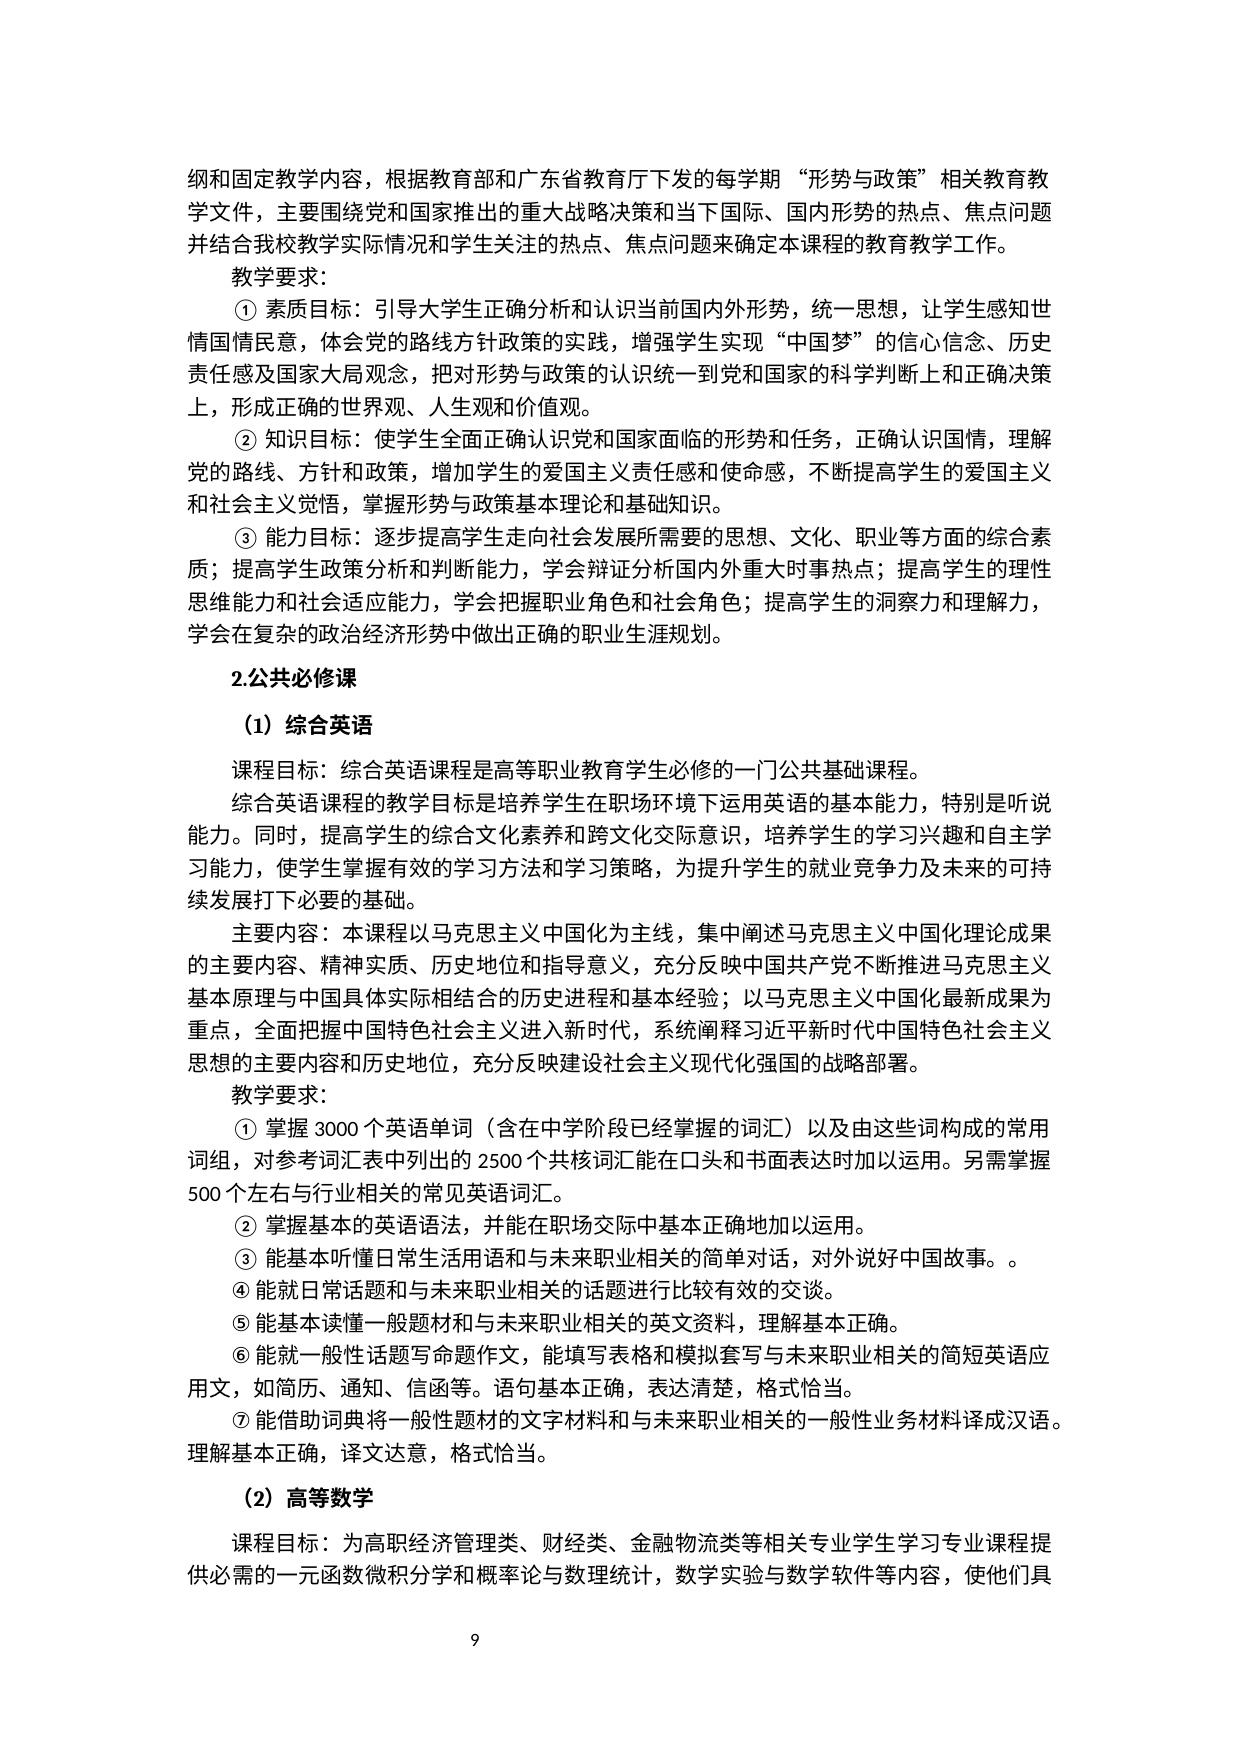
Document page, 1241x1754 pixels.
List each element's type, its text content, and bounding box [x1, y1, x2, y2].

subtitle 高等数学 [187, 1480, 1053, 1513]
text 2.公共必修课 [231, 649, 1053, 695]
text ⑤能基本读懂一般题材和与未来职业相关的英文资料，理解基本正确。 [187, 1305, 1053, 1338]
text 课程目标：综合英语课程是高等职业教育学生必修的一门公共基础课程。 [187, 753, 1053, 785]
text 主要内容：本课程以马克思主义中国化为主线，集中阐述马克思主义中国化理论成果的主要内容、精神实质、历史地位和指导意义，充分反映中国共产党不断推进马克思主义基本原理与中国具体实际相结合的历史进程和基本经验；以马克思主义中国化最新成果为重点，全面把握中国特色社会主义进入新时代，系统阐释习近平新时代中国特色社会主义思想的主要内容和历史地位，充分反映建设社会主义现代化强国的战略部署。 [187, 915, 1053, 1078]
text 教学要求： [187, 1078, 1053, 1110]
text ③能力目标：逐步提高学生走向社会发展所需要的思想、文化、职业等方面的综合素质；提高学生政策分析和判断能力，学会辩证分析国内外重大时事热点；提高学生的理性思维能力和社会适应能力，学会把握职业角色和社会角色；提高学生的洞察力和理解力，学会在复杂的政治经济形势中做出正确的职业生涯规划。 [187, 519, 1053, 649]
text ④能就日常话题和与未来职业相关的话题进行比较有效的交谈。 [187, 1273, 1053, 1305]
text ②知识目标：使学生全面正确认识党和国家面临的形势和任务，正确认识国情，理解党的路线、方针和政策，增加学生的爱国主义责任感和使命感，不断提高学生的爱国主义和社会主义觉悟，掌握形势与政策基本理论和基础知识。 [187, 422, 1053, 519]
text ②掌握基本的英语语法，并能在职场交际中基本正确地加以运用。 [187, 1208, 1053, 1240]
subtitle （1）综合英语 [187, 708, 1053, 740]
text ①素质目标：引导大学生正确分析和认识当前国内外形势，统一思想，让学生感知世情国情民意，体会党的路线方针政策的实践，增强学生实现“中国梦”的信心信念、历史责任感及国家大局观念，把对形势与政策的认识统一到党和国家的科学判断上和正确决策上，形成正确的世界观、人生观和价值观。 [187, 292, 1053, 422]
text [187, 162, 1053, 259]
text ①掌握3000个英语单词（含在中学阶段已经掌握的词汇）以及由这些词构成的常用词组，对参考词汇表中列出的 2500个共核词汇能在口头和书面表达时加以运用。另需掌握 500个左右与行业相关的常见英语词汇。 [187, 1110, 1053, 1208]
text ⑦能借助词典将一般性题材的文字材料和与未来职业相关的一般性业务材料译成汉语。理解基本正确，译文达意，格式恰当。 [187, 1403, 1053, 1468]
text ③能基本听懂日常生活用语和与未来职业相关的简单对话，对外说好中国故事。。 [187, 1240, 1053, 1273]
text 教学要求： [187, 259, 1053, 292]
text ⑥能就一般性话题写命题作文，能填写表格和模拟套写与未来职业相关的简短英语应用文，如简历、通知、信函等。语句基本正确，表达清楚，格式恰当。 [187, 1338, 1053, 1403]
text 综合英语课程的教学目标是培养学生在职场环境下运用英语的基本能力，特别是听说能力。同时，提高学生的综合文化素养和跨文化交际意识，培养学生的学习兴趣和自主学习能力，使学生掌握有效的学习方法和学习策略，为提升学生的就业竞争力及未来的可持续发展打下必要的基础。 [187, 785, 1053, 915]
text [187, 1525, 1053, 1590]
